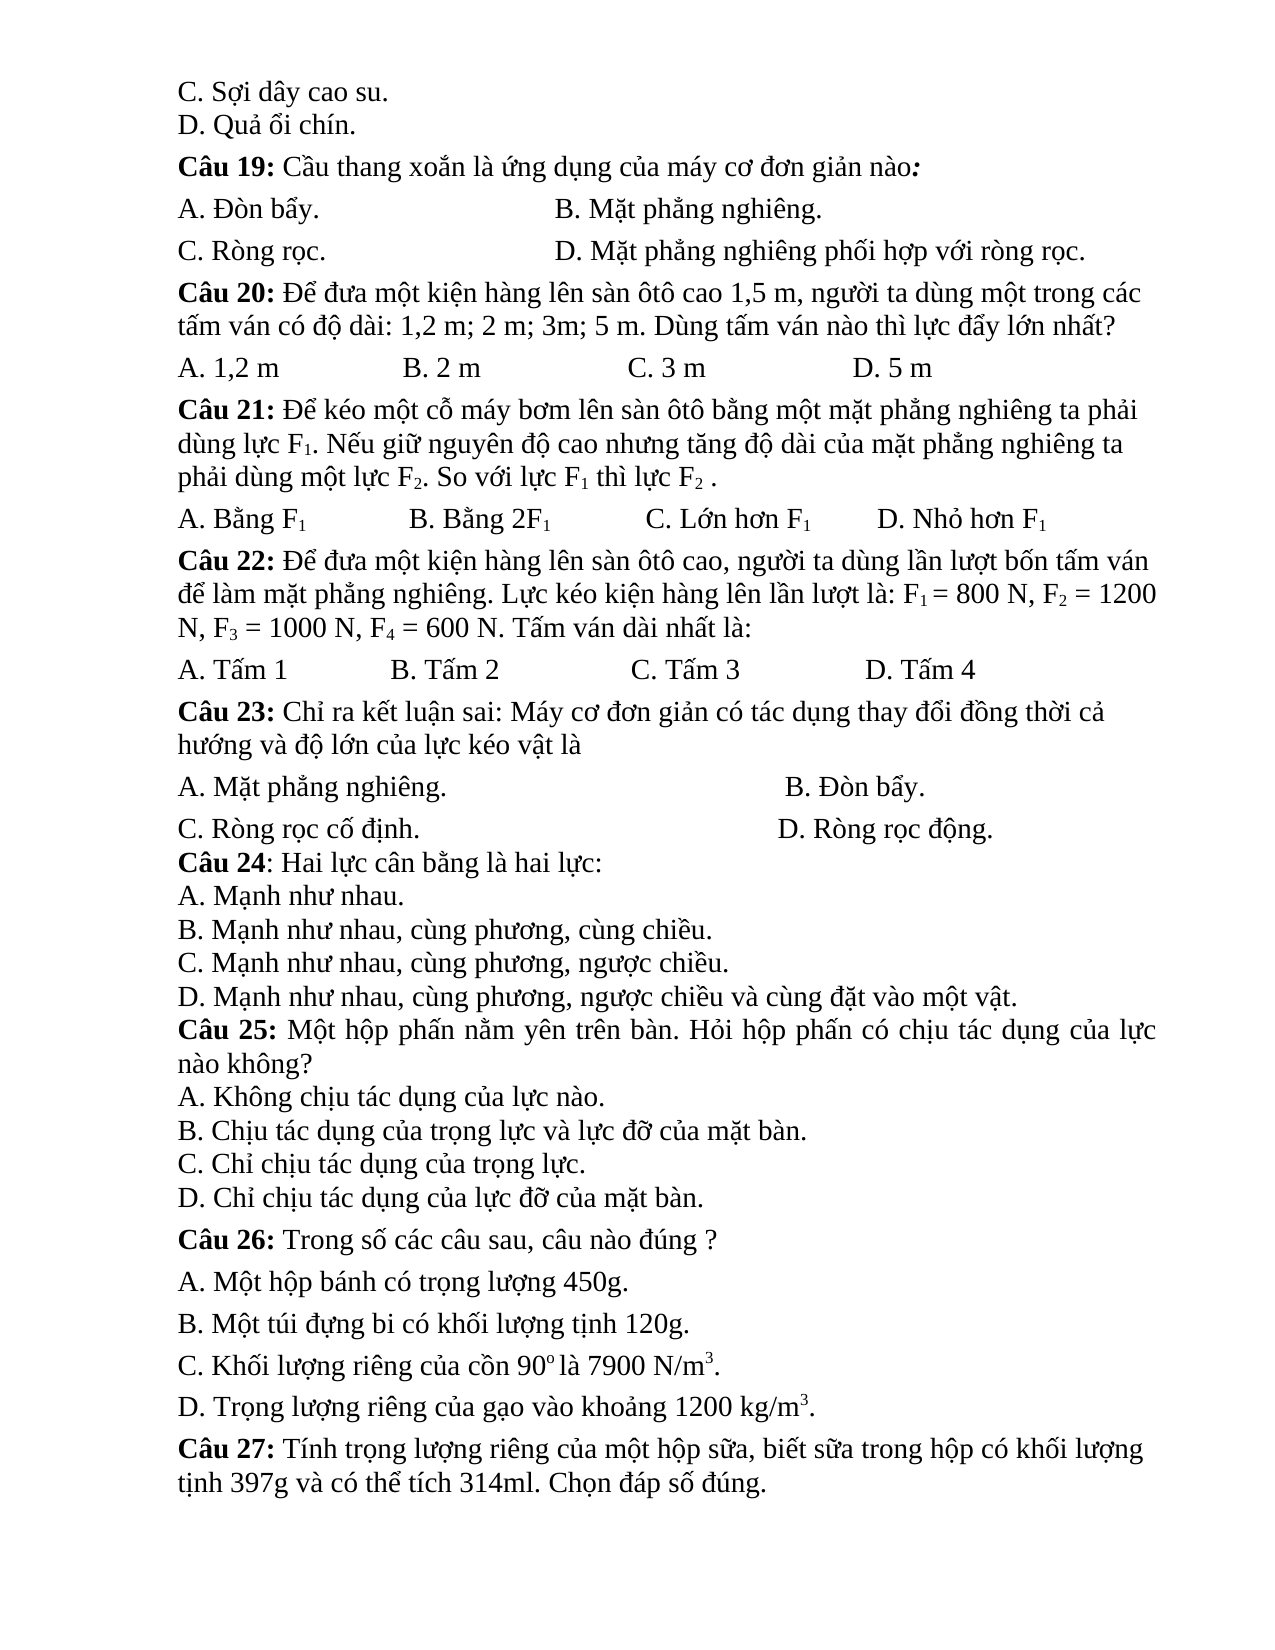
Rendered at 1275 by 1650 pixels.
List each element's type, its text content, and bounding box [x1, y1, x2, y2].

text A. 1,2 m B. 2 m C. 3 m D. 5 m [177, 350, 1157, 384]
text C. Khối lượng riêng của cồn 90o là 7900 N/m3. [177, 1348, 1157, 1381]
text A. Mạnh như nhau. [177, 878, 1157, 912]
text C. Ròng rọc cố định. D. Ròng rọc động. [177, 811, 1157, 845]
text Câu 26: Trong số các câu sau, câu nào đúng ? [177, 1222, 1157, 1256]
text Câu 27: Tính trọng lượng riêng của một hộp sữa, biết sữa trong hộp có khối lượng tịnh 397g và có thể tích 314ml. Chọn đáp số đúng. [177, 1431, 1157, 1498]
text B. Mạnh như nhau, cùng phương, cùng chiều. [177, 912, 1157, 945]
text D. Chỉ chịu tác dụng của lực đỡ của mặt bàn. [177, 1180, 1157, 1214]
text C. Mạnh như nhau, cùng phương, ngược chiều. [177, 945, 1157, 979]
text B. Chịu tác dụng của trọng lực và lực đỡ của mặt bàn. [177, 1113, 1157, 1147]
text C. Ròng rọc. D. Mặt phẳng nghiêng phối hợp với ròng rọc. [177, 233, 1157, 267]
text Câu 20: Để đưa một kiện hàng lên sàn ôtô cao 1,5 m, người ta dùng một trong các tấm ván có độ dài: 1,2 m; 2 m; 3m; 5 m. Dùng tấm ván nào thì lực đẩy lớn nhất? [177, 275, 1157, 342]
text A. Không chịu tác dụng của lực nào. [177, 1079, 1157, 1113]
text D. Trọng lượng riêng của gạo vào khoảng 1200 kg/m3. [177, 1389, 1157, 1423]
text A. Mặt phẳng nghiêng. B. Đòn bẩy. [177, 769, 1157, 803]
text A. Tấm 1 B. Tấm 2 C. Tấm 3 D. Tấm 4 [177, 652, 1157, 686]
text D. Mạnh như nhau, cùng phương, ngược chiều và cùng đặt vào một vật. [177, 979, 1157, 1012]
text Câu 25: Một hộp phấn nằm yên trên bàn. Hỏi hộp phấn có chịu tác dụng của lực nào không? [177, 1012, 1157, 1079]
text Câu 21: Để kéo một cỗ máy bơm lên sàn ôtô bằng một mặt phẳng nghiêng ta phải dùng lực F1. Nếu giữ nguyên độ cao nhưng tăng độ dài của mặt phẳng nghiêng ta phải dùng một lực F2. So với lực F1 thì lực F2 . [177, 392, 1157, 493]
text C. Sợi dây cao su. [177, 74, 1157, 107]
text Câu 22: Để đưa một kiện hàng lên sàn ôtô cao, người ta dùng lần lượt bốn tấm ván để làm mặt phẳng nghiêng. Lực kéo kiện hàng lên lần lượt là: F1 = 800 N, F2 = 1200 N, F3 = 1000 N, F4 = 600 N. Tấm ván dài nhất là: [177, 543, 1157, 644]
text Câu 19: Cầu thang xoắn là ứng dụng của máy cơ đơn giản nào: [177, 149, 1157, 183]
text A. Bằng F1 B. Bằng 2F1 C. Lớn hơn F1 D. Nhỏ hơn F1 [177, 501, 1157, 535]
text Câu 23: Chỉ ra kết luận sai: Máy cơ đơn giản có tác dụng thay đổi đồng thời cả hướng và độ lớn của lực kéo vật là [177, 694, 1157, 761]
text B. Một túi đựng bi có khối lượng tịnh 120g. [177, 1306, 1157, 1339]
text Câu 24: Hai lực cân bằng là hai lực: [177, 845, 1157, 878]
text A. Đòn bẩy. B. Mặt phẳng nghiêng. [177, 191, 1157, 225]
text A. Một hộp bánh có trọng lượng 450g. [177, 1264, 1157, 1297]
text D. Quả ổi chín. [177, 107, 1157, 141]
text C. Chỉ chịu tác dụng của trọng lực. [177, 1147, 1157, 1180]
